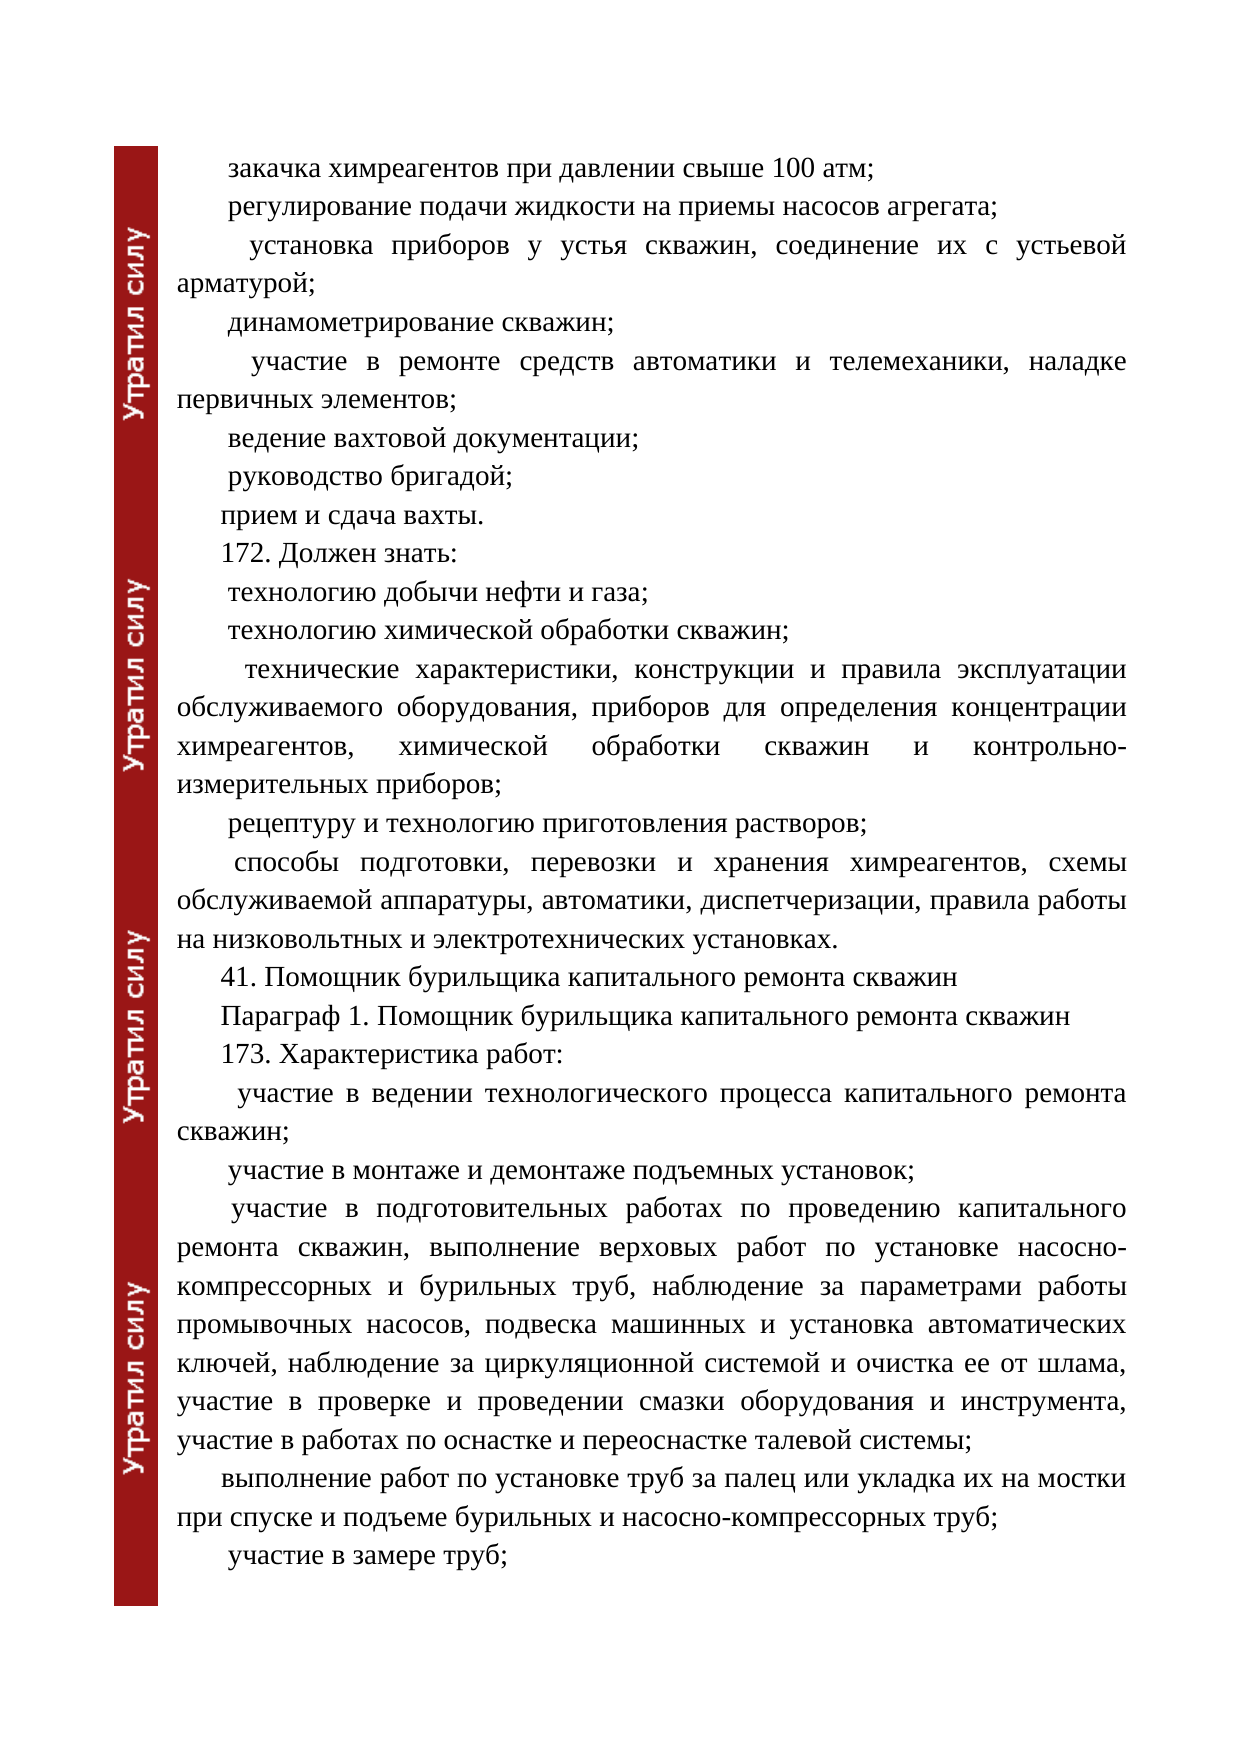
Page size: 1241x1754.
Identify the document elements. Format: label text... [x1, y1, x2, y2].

text 172. Должен знать: [112, 535, 1128, 569]
picture [114, 839, 158, 844]
text способы подготовки, перевозки и хранения химреагентов, схемы обслуживаемой аппаратуры, автоматики, диспетчеризации, правила работы на низковольтных и электротехнических установках. [112, 844, 1128, 954]
text технологию химической обработки скважин; [112, 612, 1128, 646]
picture [114, 146, 158, 150]
text участие в ремонте средств автоматики и телемеханики, наладке первичных элементов; [112, 343, 1128, 415]
text рецептуру и технологию приготовления растворов; [112, 805, 1128, 839]
picture [114, 222, 158, 227]
picture [114, 1031, 158, 1036]
picture [114, 1532, 158, 1537]
text ведение вахтовой документации; [112, 420, 1128, 453]
text руководство бригадой; [112, 458, 1128, 492]
text участие в монтаже и демонтаже подъемных установок; [112, 1152, 1128, 1186]
picture [114, 299, 158, 304]
picture [114, 338, 158, 343]
text участие в подготовительных работах по проведению капитального ремонта скважин, выполнение верховых работ по установке насосно-компрессорных и бурильных труб, наблюдение за параметрами работы промывочных насосов, подвеска машинных и установка автоматических ключей, наблюдение за циркуляционной системой и очистка ее от шлама, участие в проверке и проведении смазки оборудования и инструмента, участие в работах по оснастке и переоснастке талевой системы; [112, 1191, 1128, 1455]
text участие в ведении технологического процесса капитального ремонта скважин; [112, 1075, 1128, 1147]
text технические характеристики, конструкции и правила эксплуатации обслуживаемого оборудования, приборов для определения концентрации химреагентов, химической обработки скважин и контрольно-измерительных приборов; [112, 651, 1128, 800]
text установка приборов у устья скважин, соединение их с устьевой арматурой; [112, 227, 1128, 299]
text закачка химреагентов при давлении свыше 100 атм; [112, 150, 1128, 183]
text технологию добычи нефти и газа; [112, 574, 1128, 607]
picture [114, 1571, 158, 1606]
picture [114, 530, 158, 535]
picture [114, 800, 158, 805]
text регулирование подачи жидкости на приемы насосов агрегата; [112, 188, 1128, 222]
picture [114, 607, 158, 612]
picture [114, 993, 158, 998]
text динамометрирование скважин; [112, 304, 1128, 338]
picture [114, 492, 158, 497]
picture [114, 1147, 158, 1152]
text выполнение работ по установке труб за палец или укладка их на мостки при спуске и подъеме бурильных и насосно-компрессорных труб; [112, 1460, 1128, 1532]
picture [114, 183, 158, 188]
text 173. Характеристика работ: [112, 1036, 1128, 1070]
picture [114, 646, 158, 651]
picture [114, 954, 158, 959]
picture [114, 1455, 158, 1460]
picture [114, 1186, 158, 1191]
text прием и сдача вахты. [112, 497, 1128, 530]
picture [114, 453, 158, 458]
picture [114, 1070, 158, 1075]
picture [114, 569, 158, 574]
text 41. Помощник бурильщика капитального ремонта скважин [112, 959, 1128, 993]
text Параграф 1. Помощник бурильщика капитального ремонта скважин [112, 998, 1128, 1031]
picture [114, 415, 158, 420]
text участие в замере труб; [112, 1537, 1128, 1571]
